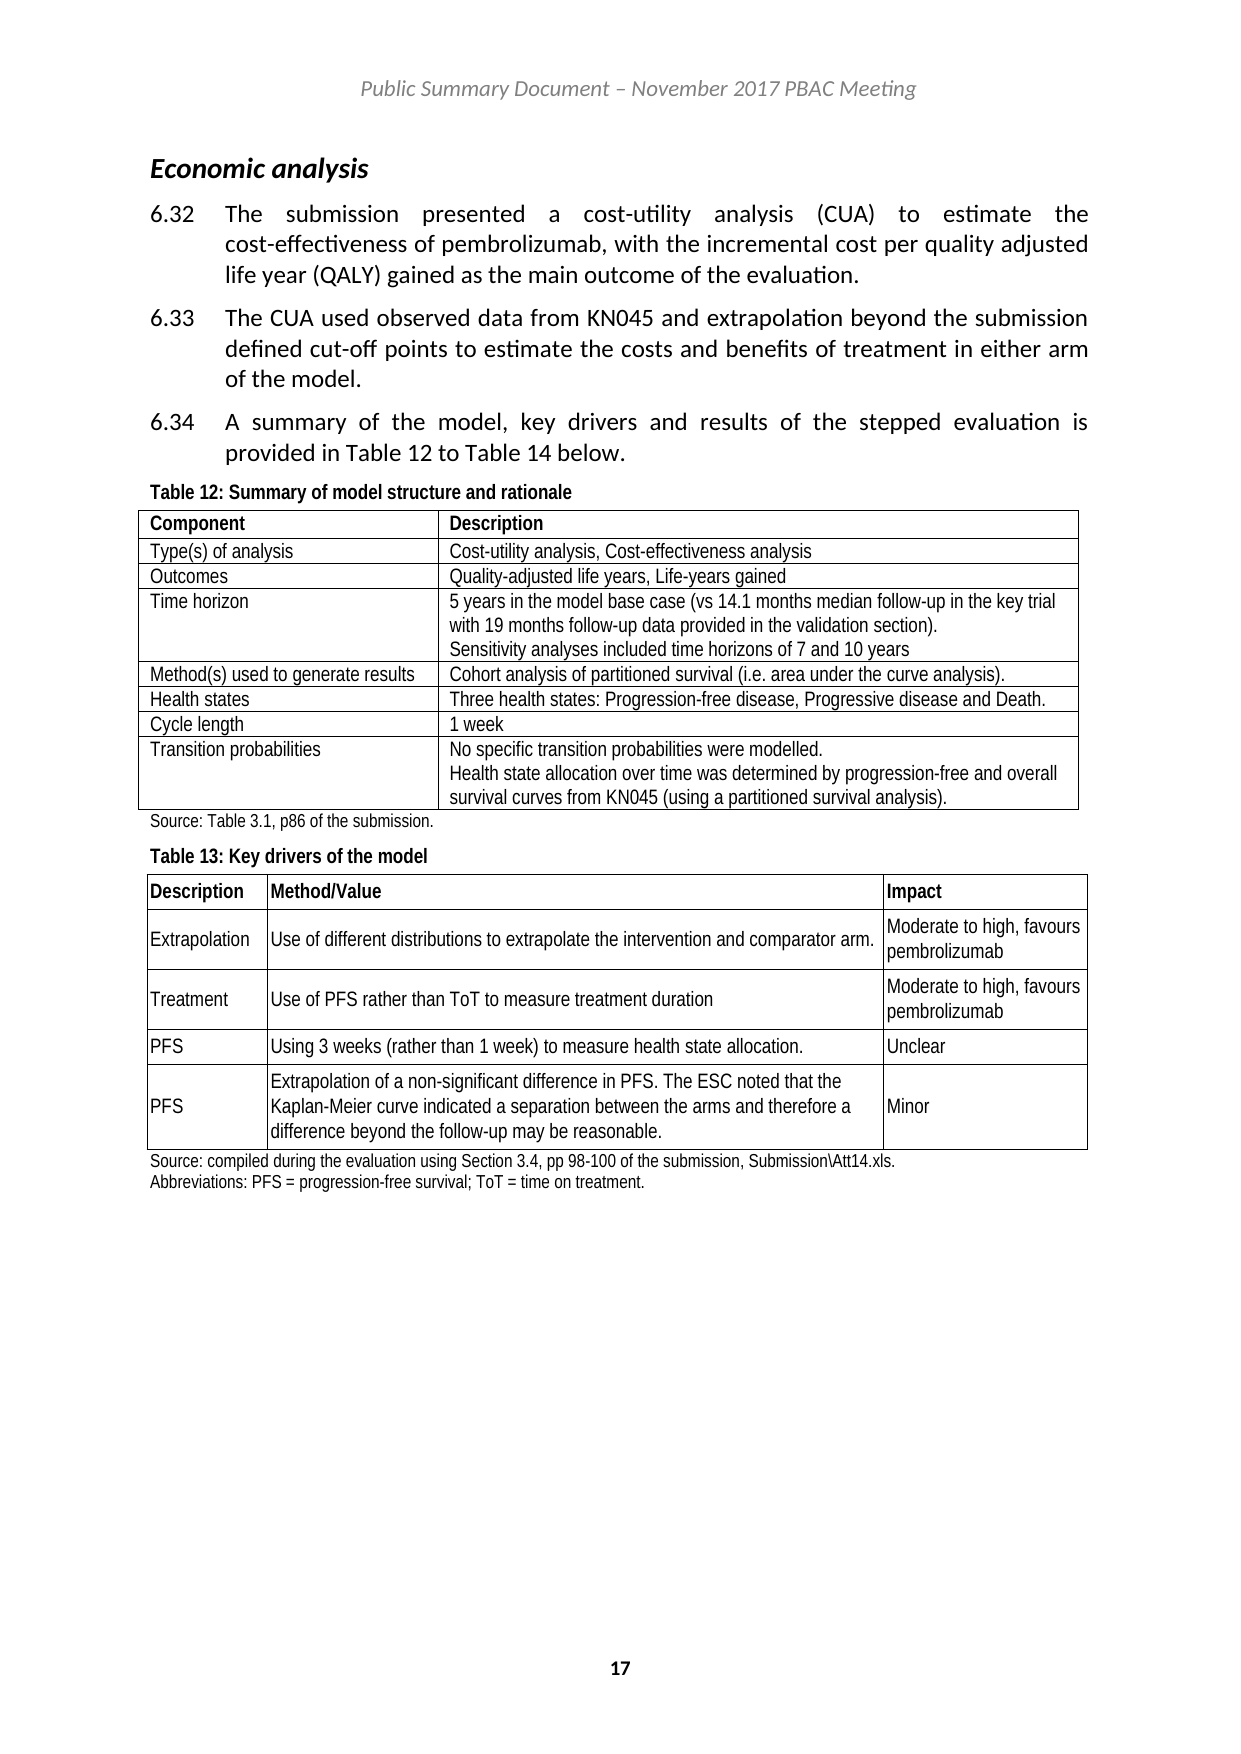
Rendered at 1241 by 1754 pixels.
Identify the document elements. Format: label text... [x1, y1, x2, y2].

table_cell Unclear [884, 1030, 1087, 1063]
table_cell 1 week [439, 712, 1078, 736]
table_cell 5 years in the model base case (vs 14.1 months median follow-up in the key trial with 19 months follow-up data provided in the validation section). Sensitivity analyses included time horizons of 7 and 10 years [439, 589, 1078, 661]
table_cell Moderate to high, favours pembrolizumab [884, 910, 1087, 969]
table_header Impact [884, 875, 1087, 909]
list The CUA used observed data from KN045 and extrapolation beyond the submission defined cut-off points to estimate the costs and benefits of treatment in either arm of the model. [150, 302, 1090, 394]
table_cell Quality-adjusted life years, Life-years gained [439, 564, 1078, 588]
table_header Method/Value [268, 875, 883, 909]
table_cell Type(s) of analysis [139, 539, 438, 563]
table_cell Cost-utility analysis, Cost-effectiveness analysis [439, 539, 1078, 563]
table_cell Method(s) used to generate results [139, 662, 438, 686]
table_header Description [439, 511, 1078, 538]
table_cell Use of different distributions to extrapolate the intervention and comparator arm. [268, 910, 883, 969]
table_cell Using 3 weeks (rather than 1 week) to measure health state allocation. [268, 1030, 883, 1063]
table_cell PFS [148, 1065, 267, 1149]
text Source: Table 3.1, p86 of the submission. [150, 810, 1090, 831]
list The submission presented a cost-utility analysis (CUA) to estimate the cost-effectiveness of pembrolizumab, with the incremental cost per quality adjusted life year (QALY) gained as the main outcome of the evaluation. [150, 198, 1090, 290]
table_cell No specific transition probabilities were modelled. Health state allocation over time was determined by progression-free and overall survival curves from KN045 (using a partitioned survival analysis). [439, 737, 1078, 809]
text Abbreviations: PFS = progression-free survival; ToT = time on treatment. [150, 1171, 1090, 1193]
table_cell Minor [884, 1065, 1087, 1149]
table_cell Cycle length [139, 712, 438, 736]
list A summary of the model, key drivers and results of the stepped evaluation is provided in Table 12 to Table 14 below. [150, 406, 1090, 467]
table_cell Use of PFS rather than ToT to measure treatment duration [268, 970, 883, 1029]
table_cell Three health states: Progression-free disease, Progressive disease and Death. [439, 687, 1078, 711]
subtitle Economic analysis [150, 150, 1090, 186]
table_cell Extrapolation [148, 910, 267, 969]
table_header Component [139, 511, 438, 538]
table_cell Time horizon [139, 589, 438, 661]
table_cell Outcomes [139, 564, 438, 588]
table_cell PFS [148, 1030, 267, 1063]
text Source: compiled during the evaluation using Section 3.4, pp 98-100 of the submission, Submission\Att14.xls. [150, 1150, 1090, 1171]
table_cell Transition probabilities [139, 737, 438, 809]
table_cell Moderate to high, favours pembrolizumab [884, 970, 1087, 1029]
table_cell Health states [139, 687, 438, 711]
subtitle Table 13: Key drivers of the model [150, 844, 1090, 868]
table_cell Treatment [148, 970, 267, 1029]
table_cell Extrapolation of a non-significant difference in PFS. The ESC noted that the Kaplan-Meier curve indicated a separation between the arms and therefore a difference beyond the follow-up may be reasonable. [268, 1065, 883, 1149]
table_header Description [148, 875, 267, 909]
table_cell Cohort analysis of partitioned survival (i.e. area under the curve analysis). [439, 662, 1078, 686]
subtitle Table 12: Summary of model structure and rationale [150, 480, 1090, 504]
